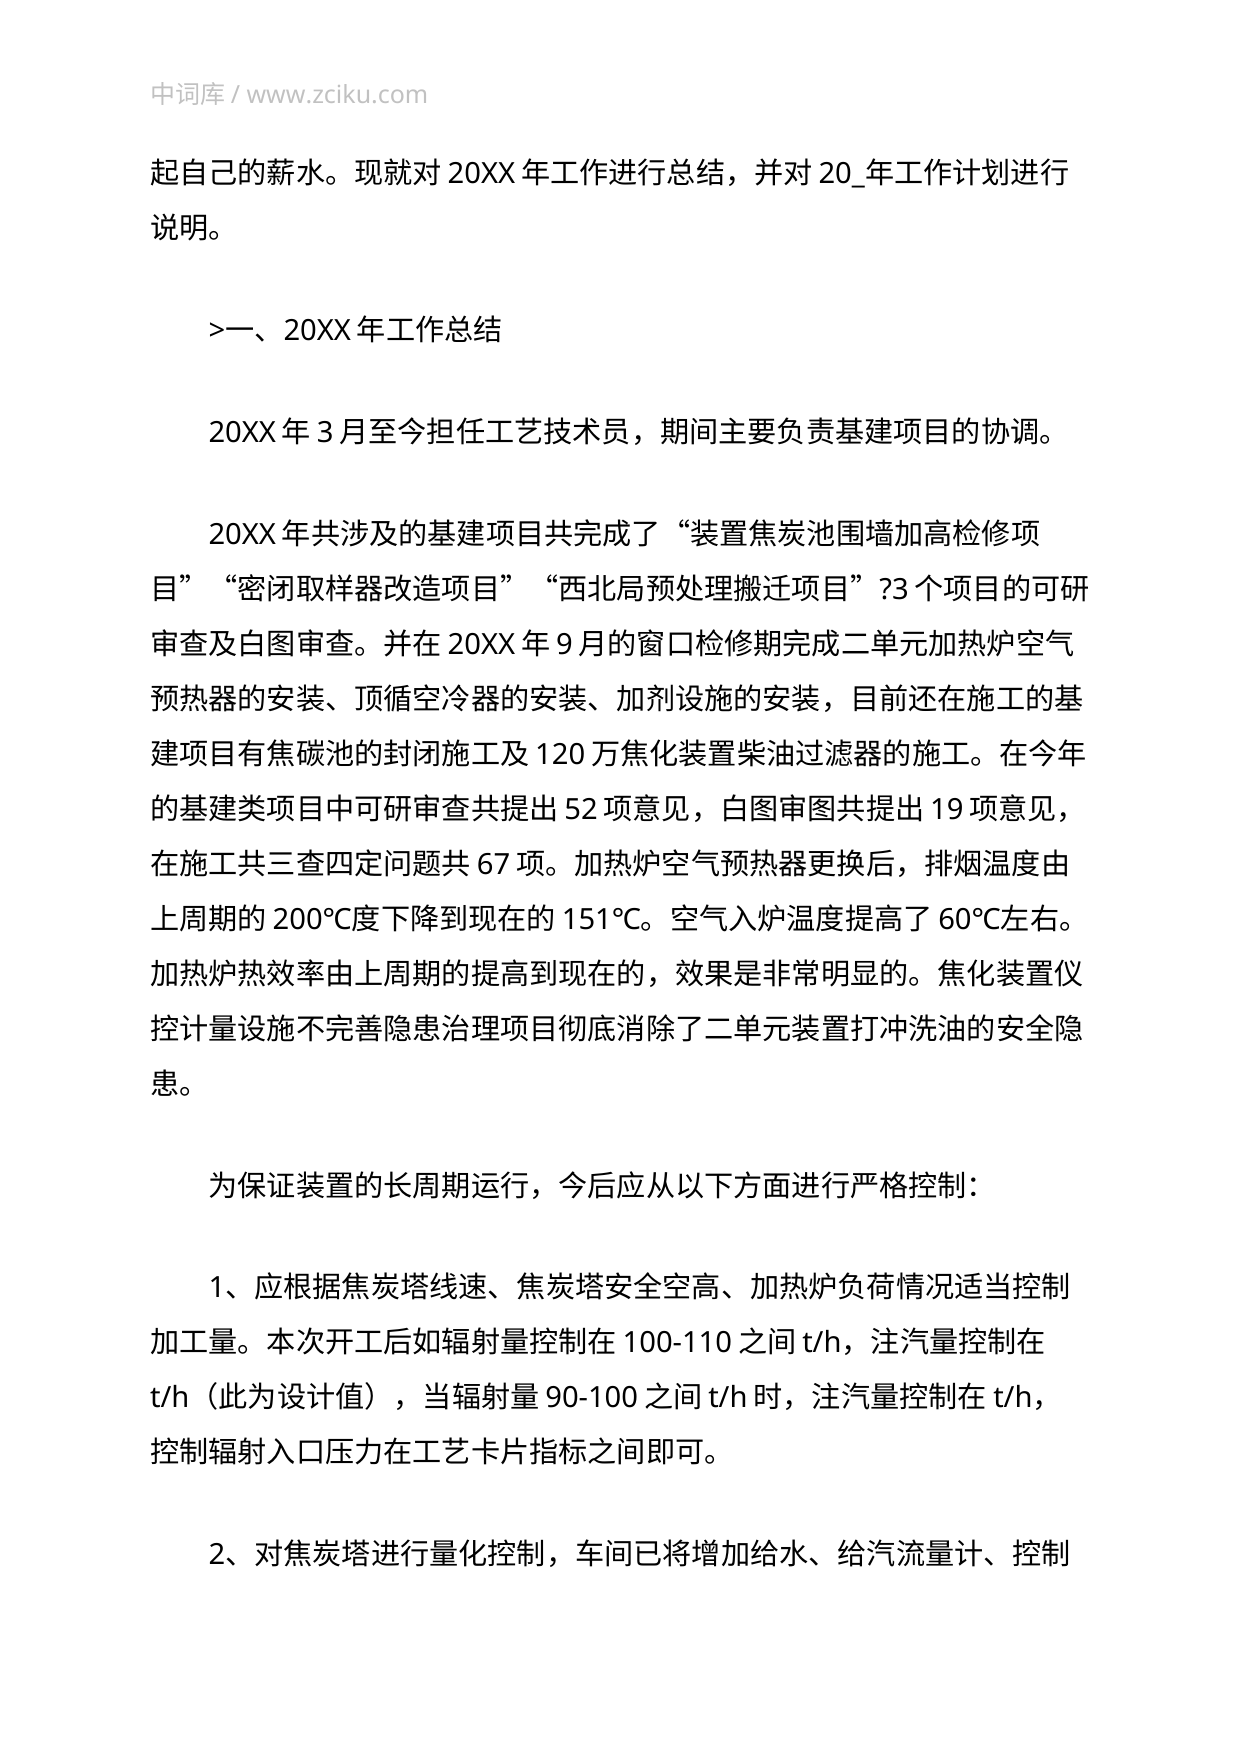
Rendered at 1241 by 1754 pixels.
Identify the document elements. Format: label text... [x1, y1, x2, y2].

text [150, 150, 1090, 247]
text 1、应根据焦炭塔线速、焦炭塔安全空高、加热炉负荷情况适当控制加工量。本次开工后如辐射量控制在100-110之间t/h，注汽量控制在 t/h（此为设计值），当辐射量90-100之间t/h时，注汽量控制在 t/h，控制辐射入口压力在工艺卡片指标之间即可。 [150, 1264, 1090, 1471]
text 为保证装置的长周期运行，今后应从以下方面进行严格控制： [150, 1162, 1090, 1204]
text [150, 1531, 1090, 1573]
text 20XX年3月至今担任工艺技术员，期间主要负责基建项目的协调。 [150, 409, 1090, 451]
text >一、20XX年工作总结 [150, 307, 1090, 349]
text 20XX年共涉及的基建项目共完成了“装置焦炭池围墙加高检修项目”“密闭取样器改造项目”“西北局预处理搬迁项目”?3个项目的可研审查及白图审查。并在20XX年9月的窗口检修期完成二单元加热炉空气预热器的安装、顶循空冷器的安装、加剂设施的安装，目前还在施工的基建项目有焦碳池的封闭施工及120万焦化装置柴油过滤器的施工。在今年的基建类项目中可研审查共提出52项意见，白图审图共提出19项意见，在施工共三查四定问题共67项。加热炉空气预热器更换后，排烟温度由上周期的200℃度下降到现在的151℃。空气入炉温度提高了60℃左右。加热炉热效率由上周期的提高到现在的，效果是非常明显的。焦化装置仪控计量设施不完善隐患治理项目彻底消除了二单元装置打冲洗油的安全隐患。 [150, 511, 1090, 1103]
